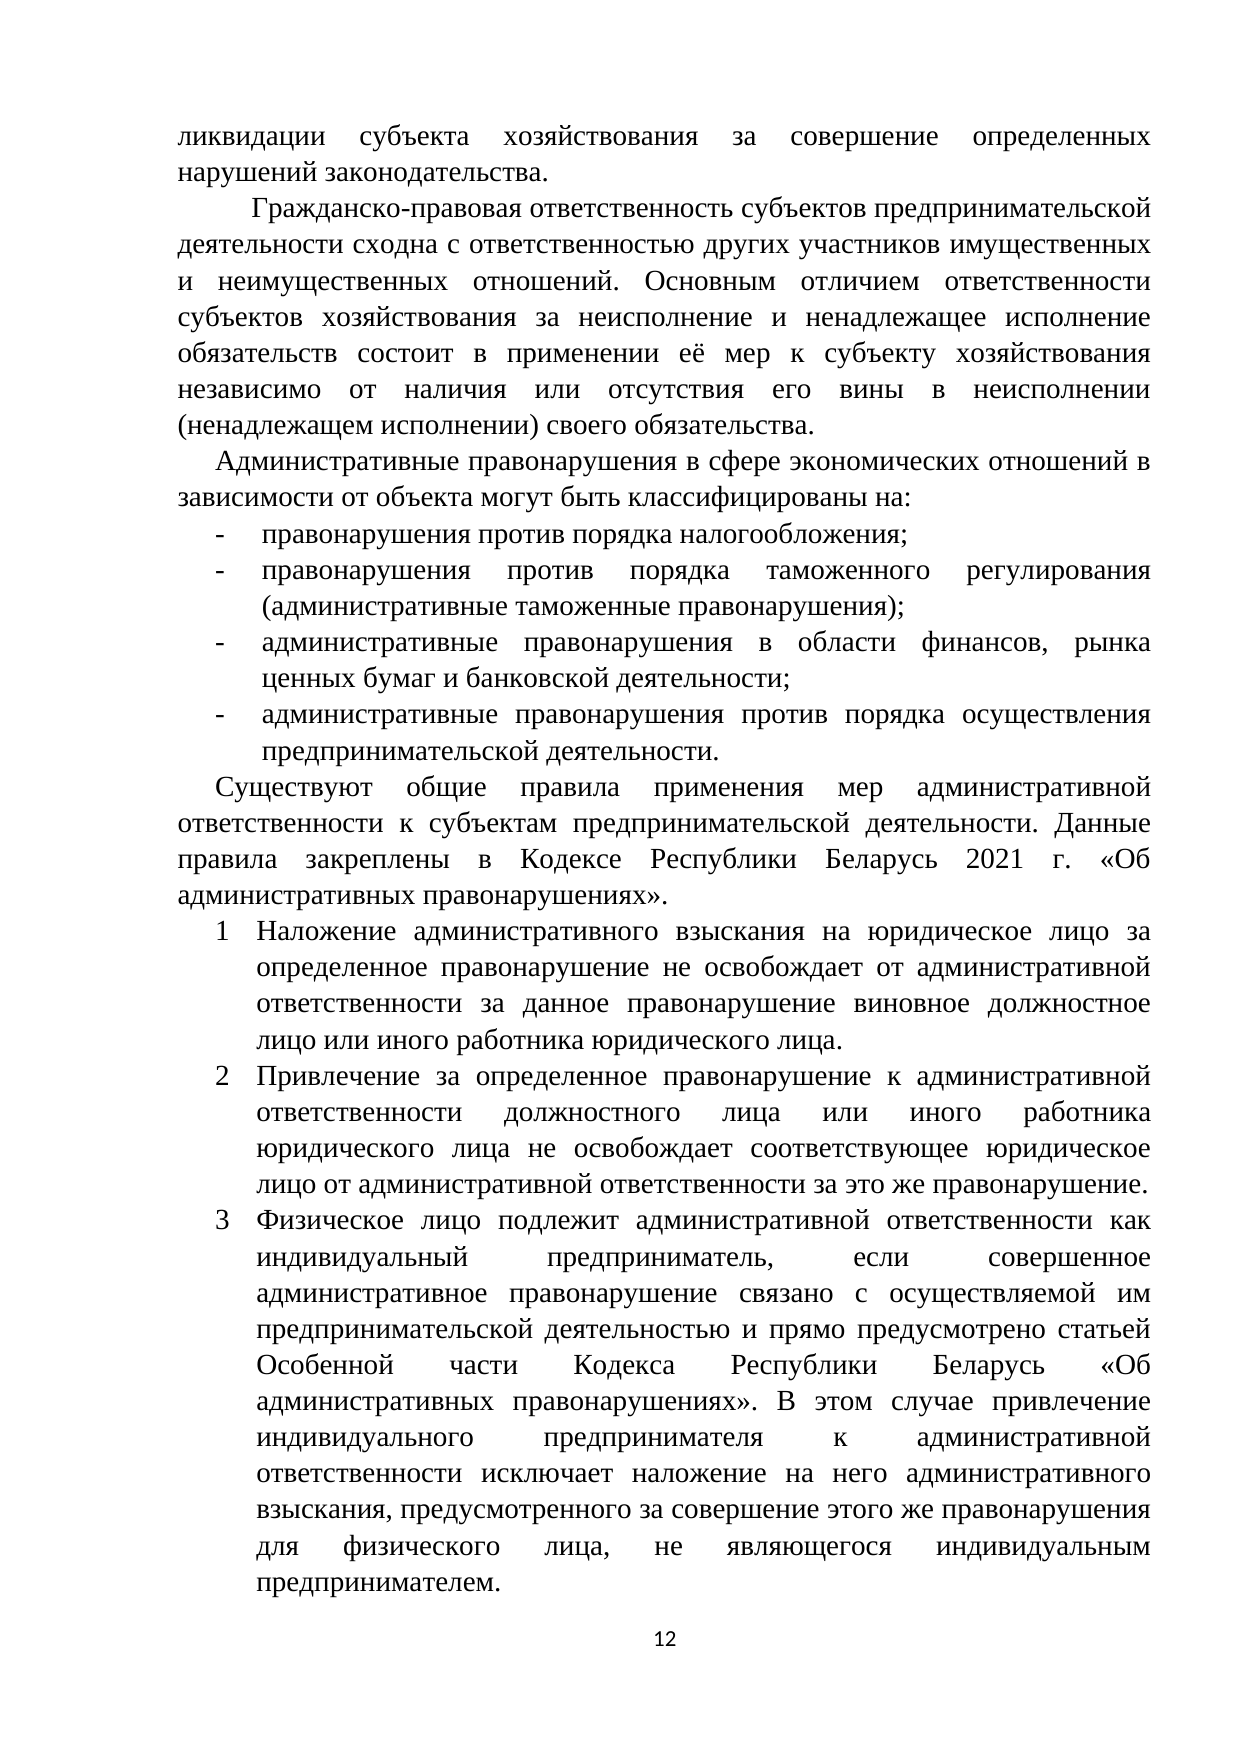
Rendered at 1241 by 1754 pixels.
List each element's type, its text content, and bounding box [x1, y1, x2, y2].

text Гражданско-правовая ответственность субъектов предпринимательской деятельности сходна с ответственностью других участников имущественных и неимущественных отношений. Основным отличием ответственности субъектов хозяйствования за неисполнение и ненадлежащее исполнение обязательств состоит в применении её мер к субъекту хозяйствования независимо от наличия или отсутствия его вины в неисполнении (ненадлежащем исполнении) своего обязательства. [177, 190, 1152, 441]
list Наложение административного взыскания на юридическое лицо за определенное правонарушение не освобождает от административной ответственности за данное правонарушение виновное должностное лицо или иного работника юридического лица. [215, 913, 1152, 1055]
list правонарушения против порядка таможенного регулирования (административные таможенные правонарушения); [215, 552, 1152, 622]
list Физическое лицо подлежит административной ответственности как индивидуальный предприниматель, если совершенное административное правонарушение связано с осуществляемой им предпринимательской деятельностью и прямо предусмотрено статьей Особенной части Кодекса Республики Беларусь «Об административных правонарушениях». В этом случае привлечение индивидуального предпринимателя к административной ответственности исключает наложение на него административного взыскания, предусмотренного за совершение этого же правонарушения для физического лица, не являющегося индивидуальным предпринимателем. [215, 1202, 1152, 1597]
text Существуют общие правила применения мер административной ответственности к субъектам предпринимательской деятельности. Данные правила закреплены в Кодексе Республики Беларусь 2021 г. «Об административных правонарушениях». [177, 769, 1152, 911]
list Привлечение за определенное правонарушение к административной ответственности должностного лица или иного работника юридического лица не освобождает соответствующее юридическое лицо от административной ответственности за это же правонарушение. [215, 1058, 1152, 1200]
text Административные правонарушения в сфере экономических отношений в зависимости от объекта могут быть классифицированы на: [177, 443, 1152, 513]
list административные правонарушения против порядка осуществления предпринимательской деятельности. [215, 696, 1152, 766]
list административные правонарушения в области финансов, рынка ценных бумаг и банковской деятельности; [215, 624, 1152, 694]
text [177, 118, 1152, 188]
list правонарушения против порядка налогообложения; [215, 516, 1152, 549]
